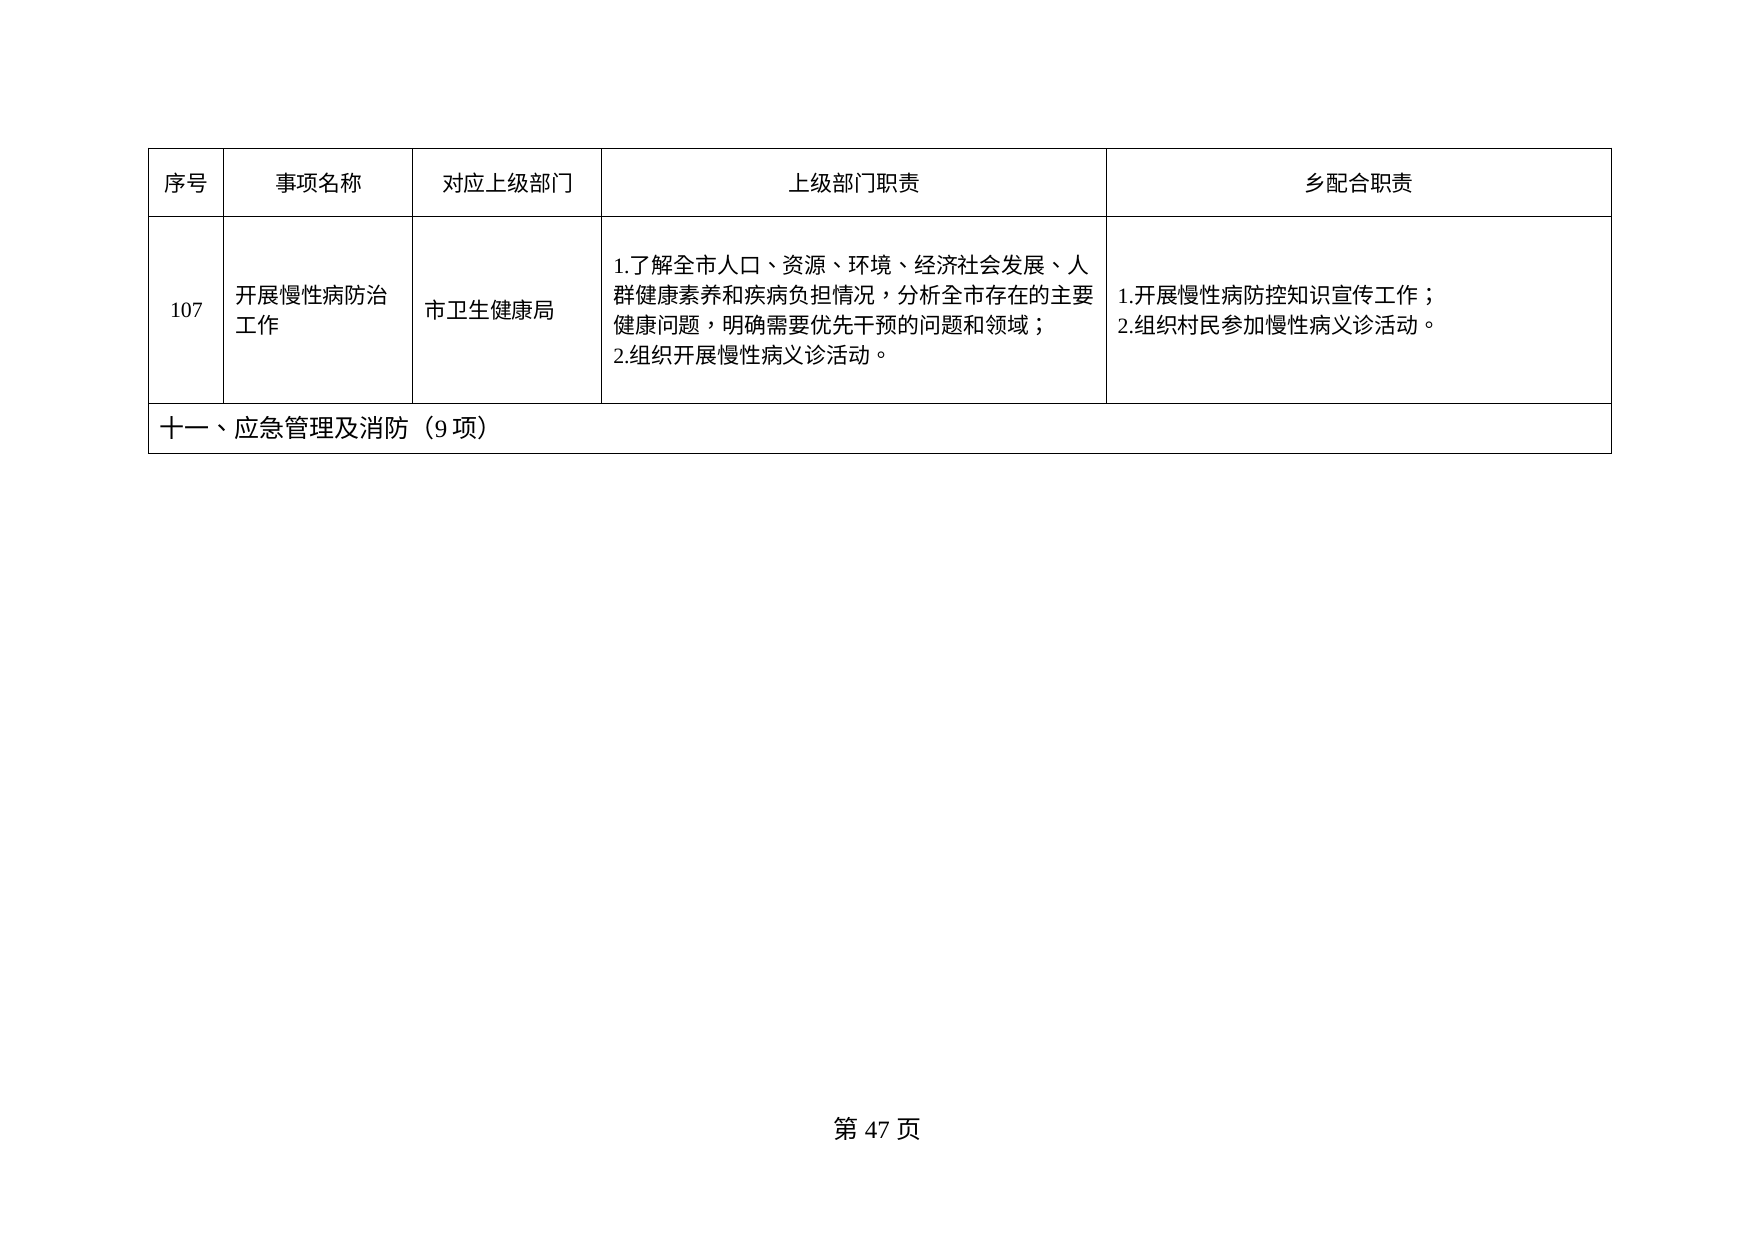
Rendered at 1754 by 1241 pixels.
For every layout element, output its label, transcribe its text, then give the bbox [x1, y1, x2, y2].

table_header 事项名称 [224, 149, 412, 216]
table_cell 1.开展慢性病防控知识宣传工作； 2.组织村民参加慢性病义诊活动。 [1107, 217, 1611, 403]
table_cell 市卫生健康局 [413, 217, 601, 403]
table_header 对应上级部门 [413, 149, 601, 216]
table_cell 十一、应急管理及消防（9项） [149, 404, 1611, 453]
table_header 乡配合职责 [1107, 149, 1611, 216]
table_cell 1.了解全市人口、资源、环境、经济社会发展、人群健康素养和疾病负担情况，分析全市存在的主要健康问题，明确需要优先干预的问题和领域； 2.组织开展慢性病义诊活动。 [602, 217, 1106, 403]
table_cell 开展慢性病防治工作 [224, 217, 412, 403]
table_header 上级部门职责 [602, 149, 1106, 216]
table_cell 107 [149, 217, 223, 403]
table_header 序号 [149, 149, 223, 216]
